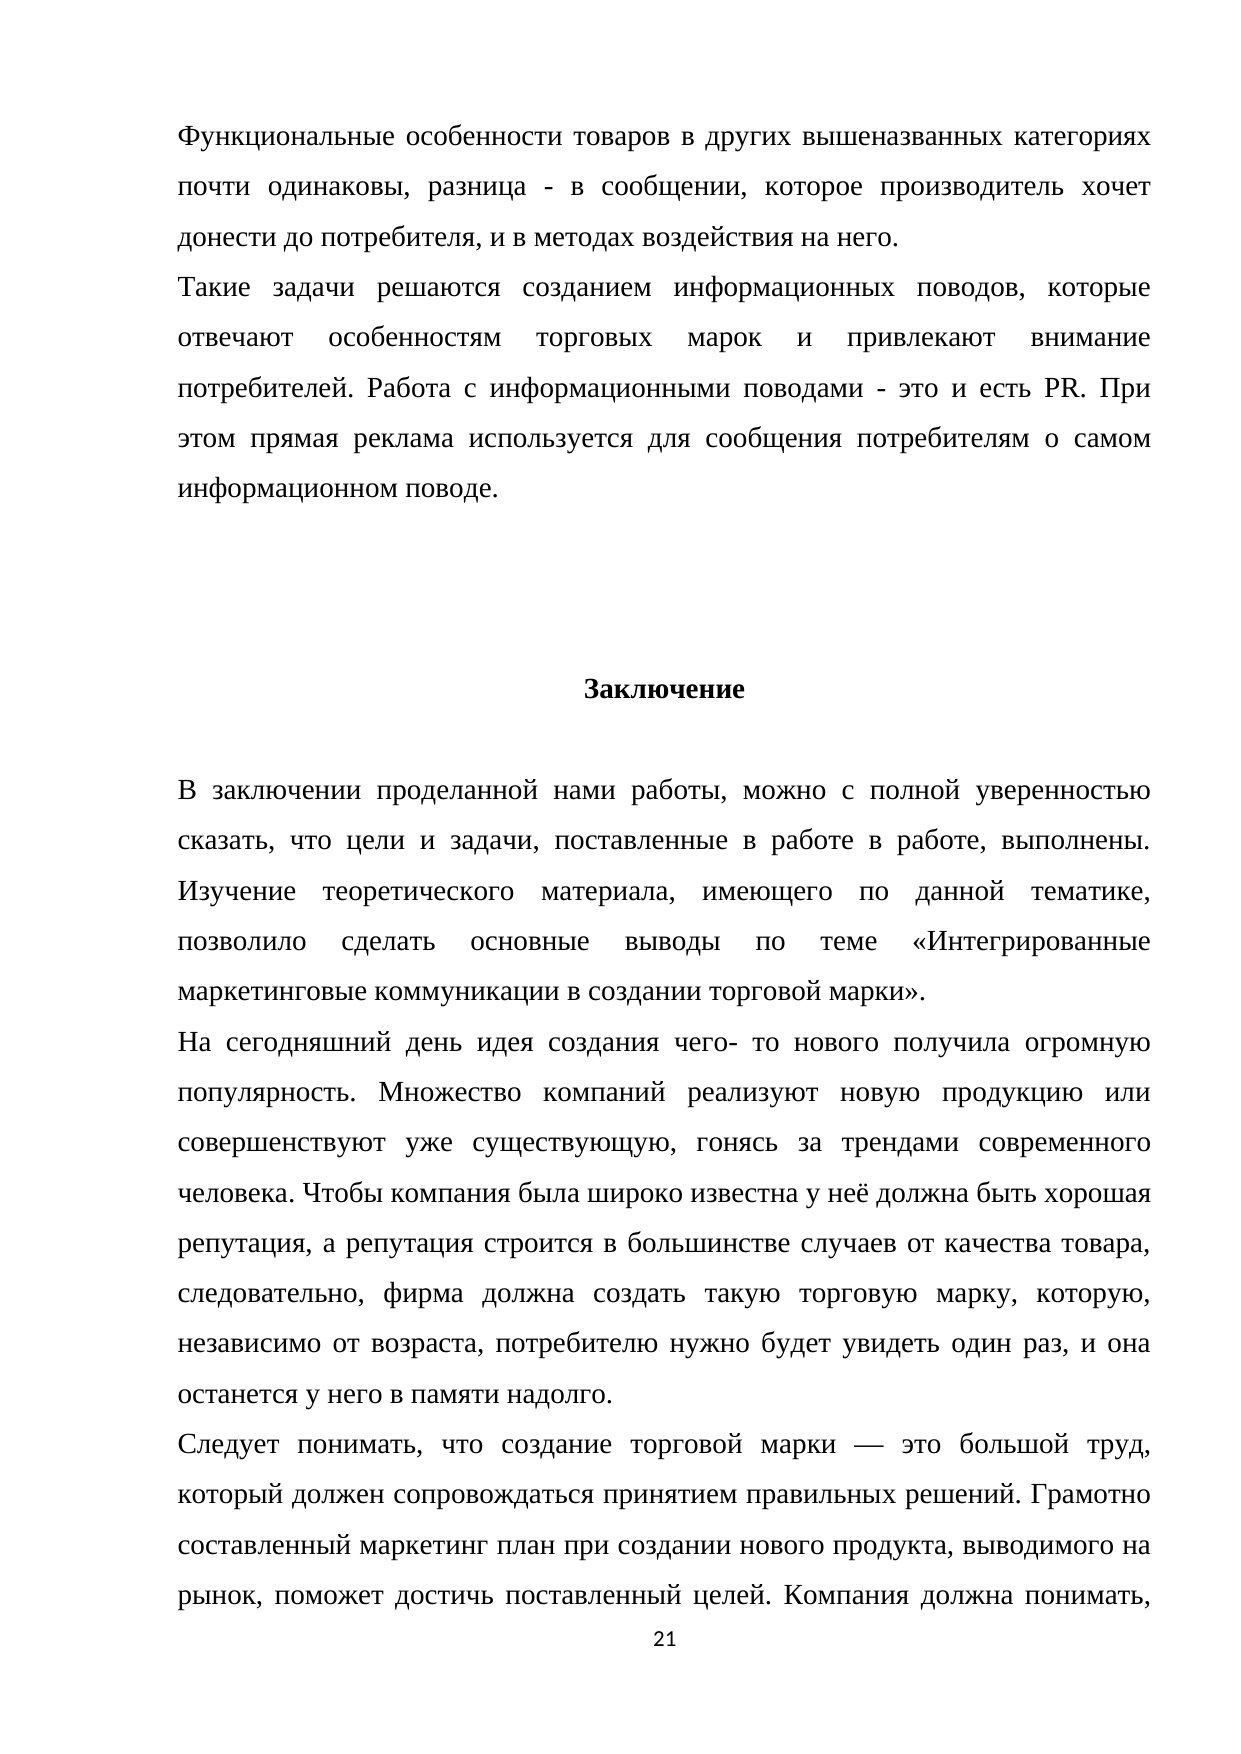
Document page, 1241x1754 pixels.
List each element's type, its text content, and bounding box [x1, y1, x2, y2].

text На сегодняшний день идея создания чего- то нового получила огромную популярность. Множество компаний реализуют новую продукцию или совершенствуют уже существующую, гонясь за трендами современного человека. Чтобы компания была широко известна у неё должна быть хорошая репутация, а репутация строится в большинстве случаев от качества товара, следовательно, фирма должна создать такую торговую марку, которую, независимо от возраста, потребителю нужно будет увидеть один раз, и она останется у него в памяти надолго. [177, 1024, 1152, 1409]
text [177, 118, 1152, 252]
text В заключении проделанной нами работы, можно с полной уверенностью сказать, что цели и задачи, поставленные в работе в работе, выполнены. Изучение теоретического материала, имеющего по данной тематике, позволило сделать основные выводы по теме «Интегрированные маркетинговые коммуникации в создании торговой марки». [177, 772, 1152, 1007]
text Такие задачи решаются созданием информационных поводов, которые отвечают особенностям торговых марок и привлекают внимание потребителей. Работа с информационными поводами - это и есть PR. При этом прямая реклама используется для сообщения потребителям о самом информационном поводе. [177, 269, 1152, 504]
text Заключение [177, 672, 1152, 705]
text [177, 1426, 1152, 1611]
